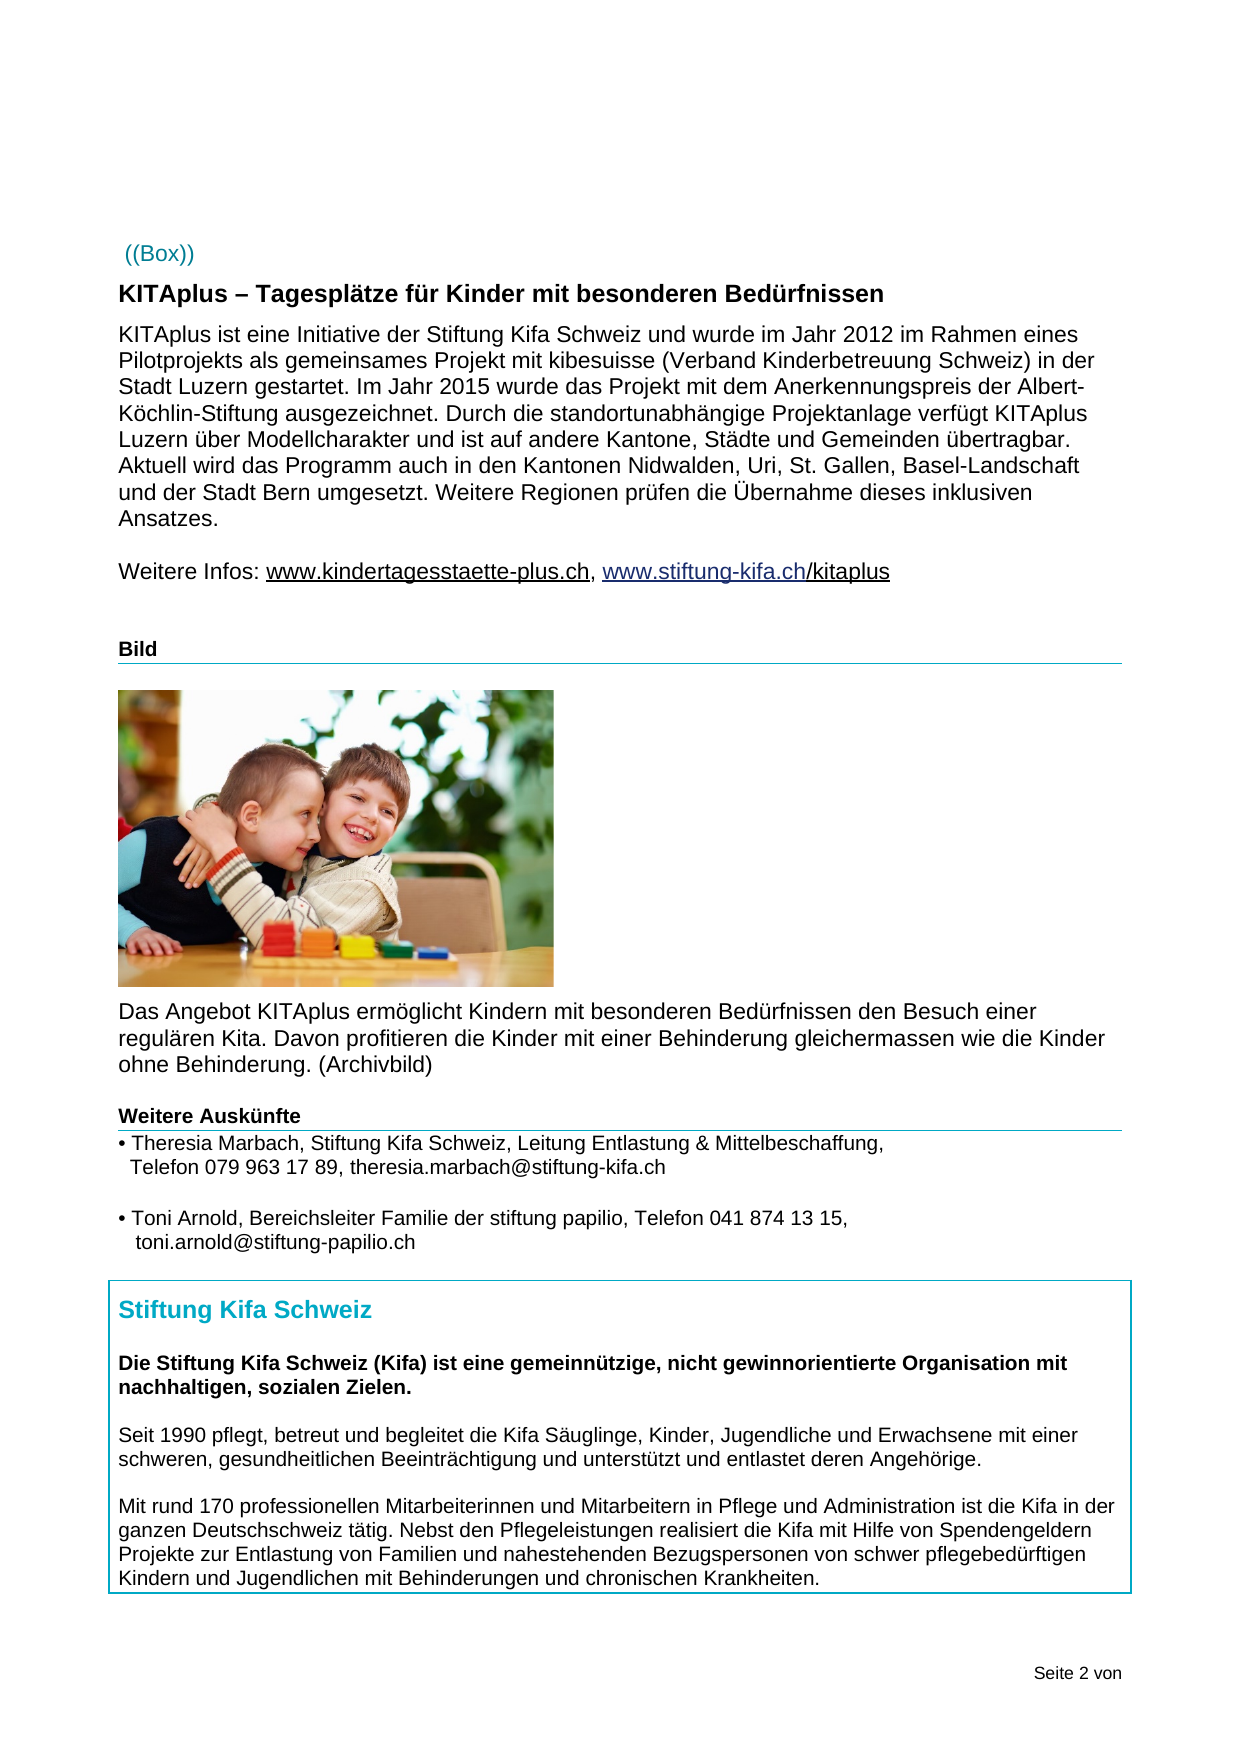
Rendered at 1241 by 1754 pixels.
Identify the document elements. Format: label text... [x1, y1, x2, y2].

picture [118, 690, 554, 987]
text • Toni Arnold, Bereichsleiter Familie der stiftung papilio, Telefon 041 874 13 15, [118, 1206, 1122, 1229]
text Das Angebot KITAplus ermöglicht Kindern mit besonderen Bedürfnissen den Besuch einer regulären Kita. Davon profitieren die Kinder mit einer Behinderung gleichermassen wie die Kinder ohne Behinderung. (Archivbild) [118, 998, 1122, 1077]
text Weitere Auskünfte [118, 1104, 1122, 1130]
text Die Stiftung Kifa Schweiz (Kifa) ist eine gemeinnützige, nicht gewinnorientierte Organisation mit nachhaltigen, sozialen Zielen. [118, 1351, 1122, 1398]
text KITAplus ist eine Initiative der Stiftung Kifa Schweiz und wurde im Jahr 2012 im Rahmen eines Pilotprojekts als gemeinsames Projekt mit kibesuisse (Verband Kinderbetreuung Schweiz) in der Stadt Luzern gestartet. Im Jahr 2015 wurde das Projekt mit dem Anerkennungspreis der Albert-Köchlin-Stiftung ausgezeichnet. Durch die standortunabhängige Projektanlage verfügt KITAplus Luzern über Modellcharakter und ist auf andere Kantone, Städte und Gemeinden übertragbar. Aktuell wird das Programm auch in den Kantonen Nidwalden, Uri, St. Gallen, Basel-Landschaft und der Stadt Bern umgesetzt. Weitere Regionen prüfen die Übernahme dieses inklusiven Ansatzes. [118, 321, 1122, 531]
text Stiftung Kifa Schweiz [118, 1295, 1122, 1324]
text Weitere Infos: www.kindertagesstaette-plus.ch, www.stiftung-kifa.ch/kitaplus [118, 558, 1122, 584]
text • Theresia Marbach, Stiftung Kifa Schweiz, Leitung Entlastung & Mittelbeschaffung, Telefon 079 963 17 89, theresia.marbach@stiftung-kifa.ch [118, 1131, 1122, 1206]
subtitle KITAplus – Tagesplätze für Kinder mit besonderen Bedürfnissen [118, 279, 1122, 308]
text toni.arnold@stiftung-papilio.ch [118, 1229, 1122, 1253]
subtitle ((Box)) [118, 240, 1122, 267]
text Bild [118, 637, 1122, 663]
text Seit 1990 pflegt, betreut und begleitet die Kifa Säuglinge, Kinder, Jugendliche und Erwachsene mit einer schweren, gesundheitlichen Beeinträchtigung und unterstützt und entlastet deren Angehörige. [118, 1422, 1122, 1470]
text Mit rund 170 professionellen Mitarbeiterinnen und Mitarbeitern in Pflege und Administration ist die Kifa in der ganzen Deutschschweiz tätig. Nebst den Pflegeleistungen realisiert die Kifa mit Hilfe von Spendengeldern Projekte zur Entlastung von Familien und nahestehenden Bezugspersonen von schwer pflegebedürftigen Kindern und Jugendlichen mit Behinderungen und chronischen Krankheiten. [110, 1491, 1130, 1592]
